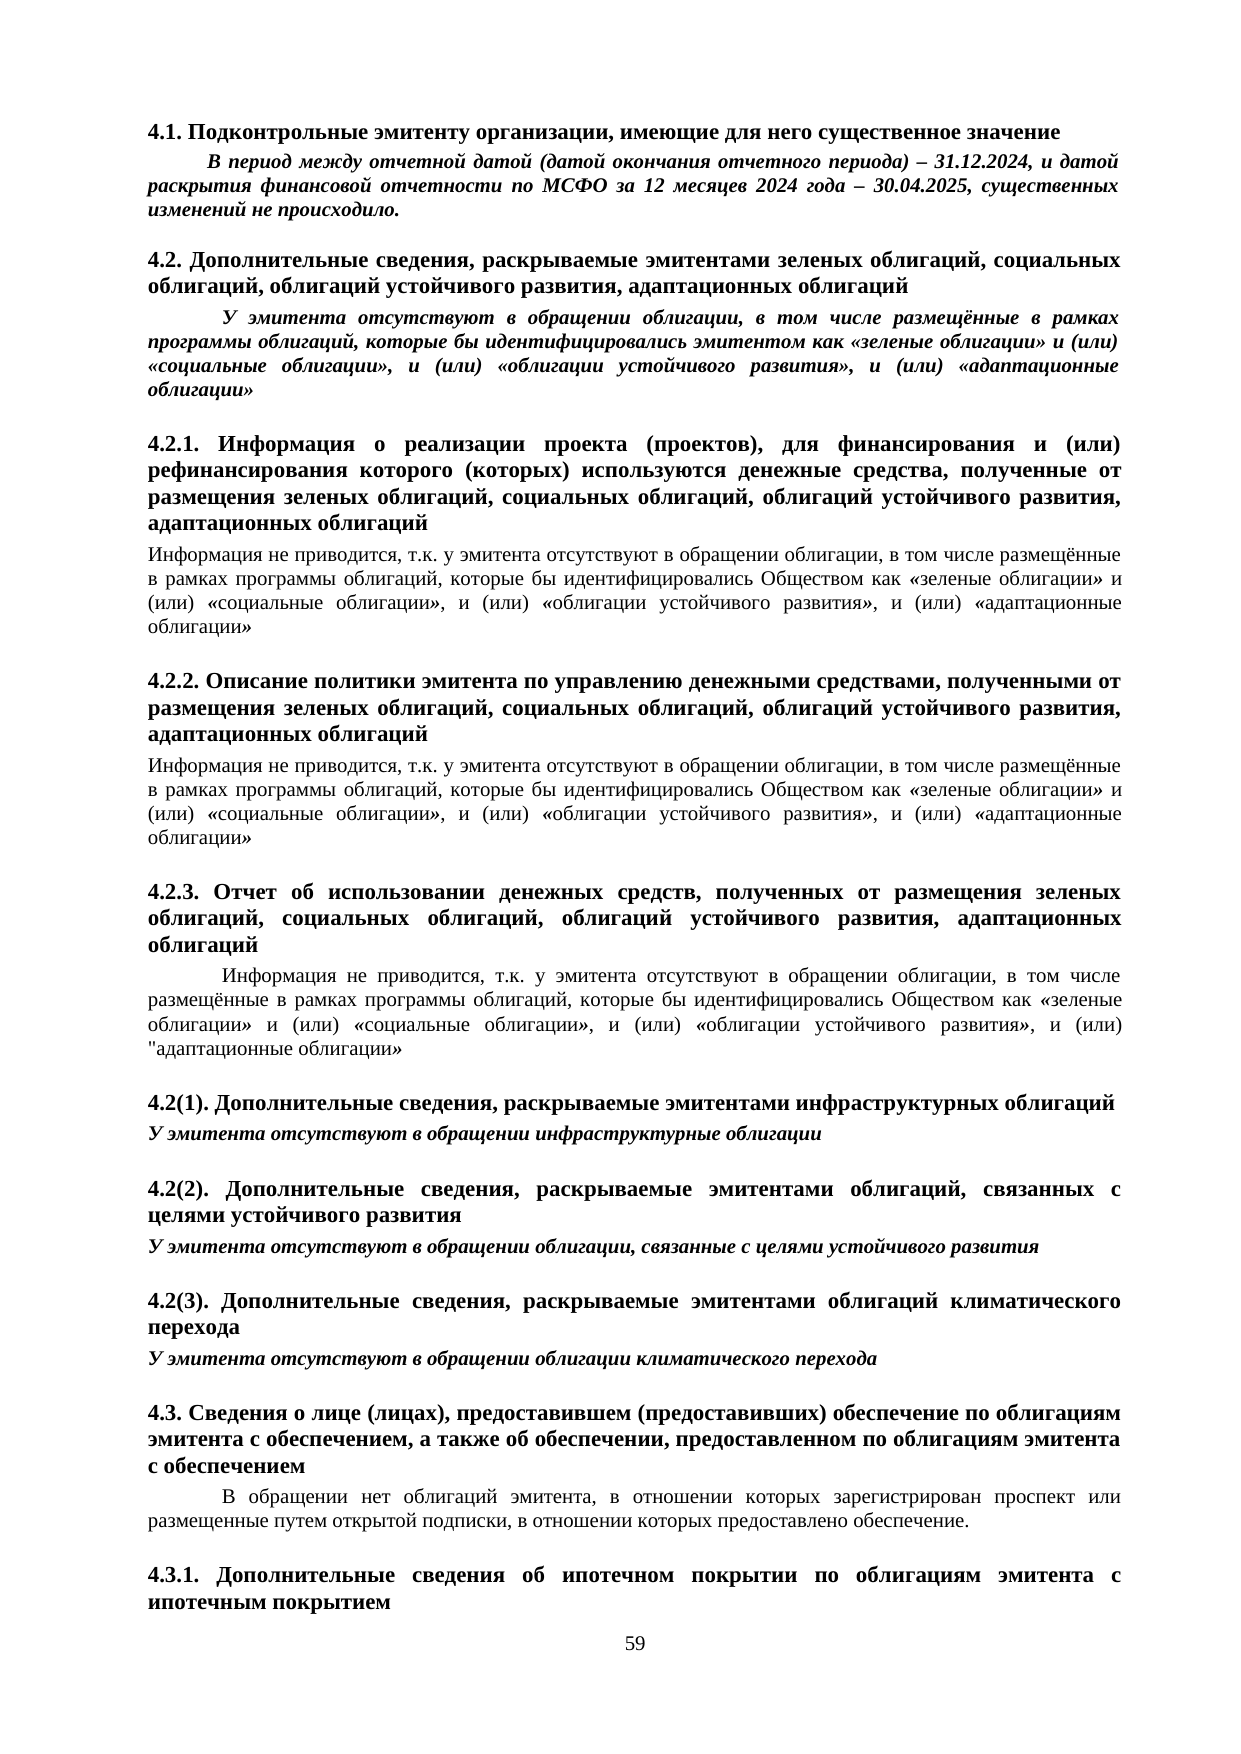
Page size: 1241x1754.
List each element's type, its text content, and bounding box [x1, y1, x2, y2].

text У эмитента отсутствуют в обращении инфраструктурные облигации [148, 1121, 1122, 1145]
text В период между отчетной датой (датой окончания отчетного периода) – 31.12.2024, и датой раскрытия финансовой отчетности по МСФО за 12 месяцев 2024 года – 30.04.2025, существенных изменений не происходило. [148, 149, 1122, 221]
subtitle 4.3.1. Дополнительные сведения об ипотечном покрытии по облигациям эмитента с ипотечным покрытием [148, 1562, 1122, 1614]
subtitle 4.2.3. Отчет об использовании денежных средств, полученных от размещения зеленых облигаций, социальных облигаций, облигаций устойчивого развития, адаптационных облигаций [148, 878, 1122, 957]
subtitle 4.2(2). Дополнительные сведения, раскрываемые эмитентами облигаций, связанных с целями устойчивого развития [148, 1174, 1122, 1227]
subtitle 4.1. Подконтрольные эмитенту организации, имеющие для него существенное значение [148, 118, 1122, 144]
text Информация не приводится, т.к. у эмитента отсутствуют в обращении облигации, в том числе размещённые в рамках программы облигаций, которые бы идентифицировались Обществом как «зеленые облигации» и (или) «социальные облигации», и (или) «облигации устойчивого развития», и (или) «адаптационные облигации» [148, 753, 1122, 849]
subtitle 4.3. Сведения о лице (лицах), предоставившем (предоставивших) обеспечение по облигациям эмитента с обеспечением, а также об обеспечении, предоставленном по облигациям эмитента с обеспечением [148, 1399, 1122, 1478]
text Информация не приводится, т.к. у эмитента отсутствуют в обращении облигации, в том числе размещённые в рамках программы облигаций, которые бы идентифицировались Обществом как «зеленые облигации» и (или) «социальные облигации», и (или) «облигации устойчивого развития», и (или) "адаптационные облигации» [148, 963, 1122, 1059]
text У эмитента отсутствуют в обращении облигации, связанные с целями устойчивого развития [148, 1233, 1122, 1258]
subtitle 4.2.1. Информация о реализации проекта (проектов), для финансирования и (или) рефинансирования которого (которых) используются денежные средства, полученные от размещения зеленых облигаций, социальных облигаций, облигаций устойчивого развития, адаптационных облигаций [148, 430, 1122, 536]
subtitle 4.2(1). Дополнительные сведения, раскрываемые эмитентами инфраструктурных облигаций [148, 1089, 1122, 1115]
text В обращении нет облигаций эмитента, в отношении которых зарегистрирован проспект или размещенные путем открытой подписки, в отношении которых предоставлено обеспечение. [148, 1484, 1122, 1532]
text У эмитента отсутствуют в обращении облигации, в том числе размещённые в рамках программы облигаций, которые бы идентифицировались эмитентом как «зеленые облигации» и (или) «социальные облигации», и (или) «облигации устойчивого развития», и (или) «адаптационные облигации» [148, 305, 1122, 401]
subtitle 4.2(3). Дополнительные сведения, раскрываемые эмитентами облигаций климатического перехода [148, 1287, 1122, 1339]
subtitle 4.2.2. Описание политики эмитента по управлению денежными средствами, полученными от размещения зеленых облигаций, социальных облигаций, облигаций устойчивого развития, адаптационных облигаций [148, 667, 1122, 746]
text Информация не приводится, т.к. у эмитента отсутствуют в обращении облигации, в том числе размещённые в рамках программы облигаций, которые бы идентифицировались Обществом как «зеленые облигации» и (или) «социальные облигации», и (или) «облигации устойчивого развития», и (или) «адаптационные облигации» [148, 542, 1122, 638]
subtitle 4.2. Дополнительные сведения, раскрываемые эмитентами зеленых облигаций, социальных облигаций, облигаций устойчивого развития, адаптационных облигаций [148, 246, 1122, 298]
text У эмитента отсутствуют в обращении облигации климатического перехода [148, 1346, 1122, 1370]
